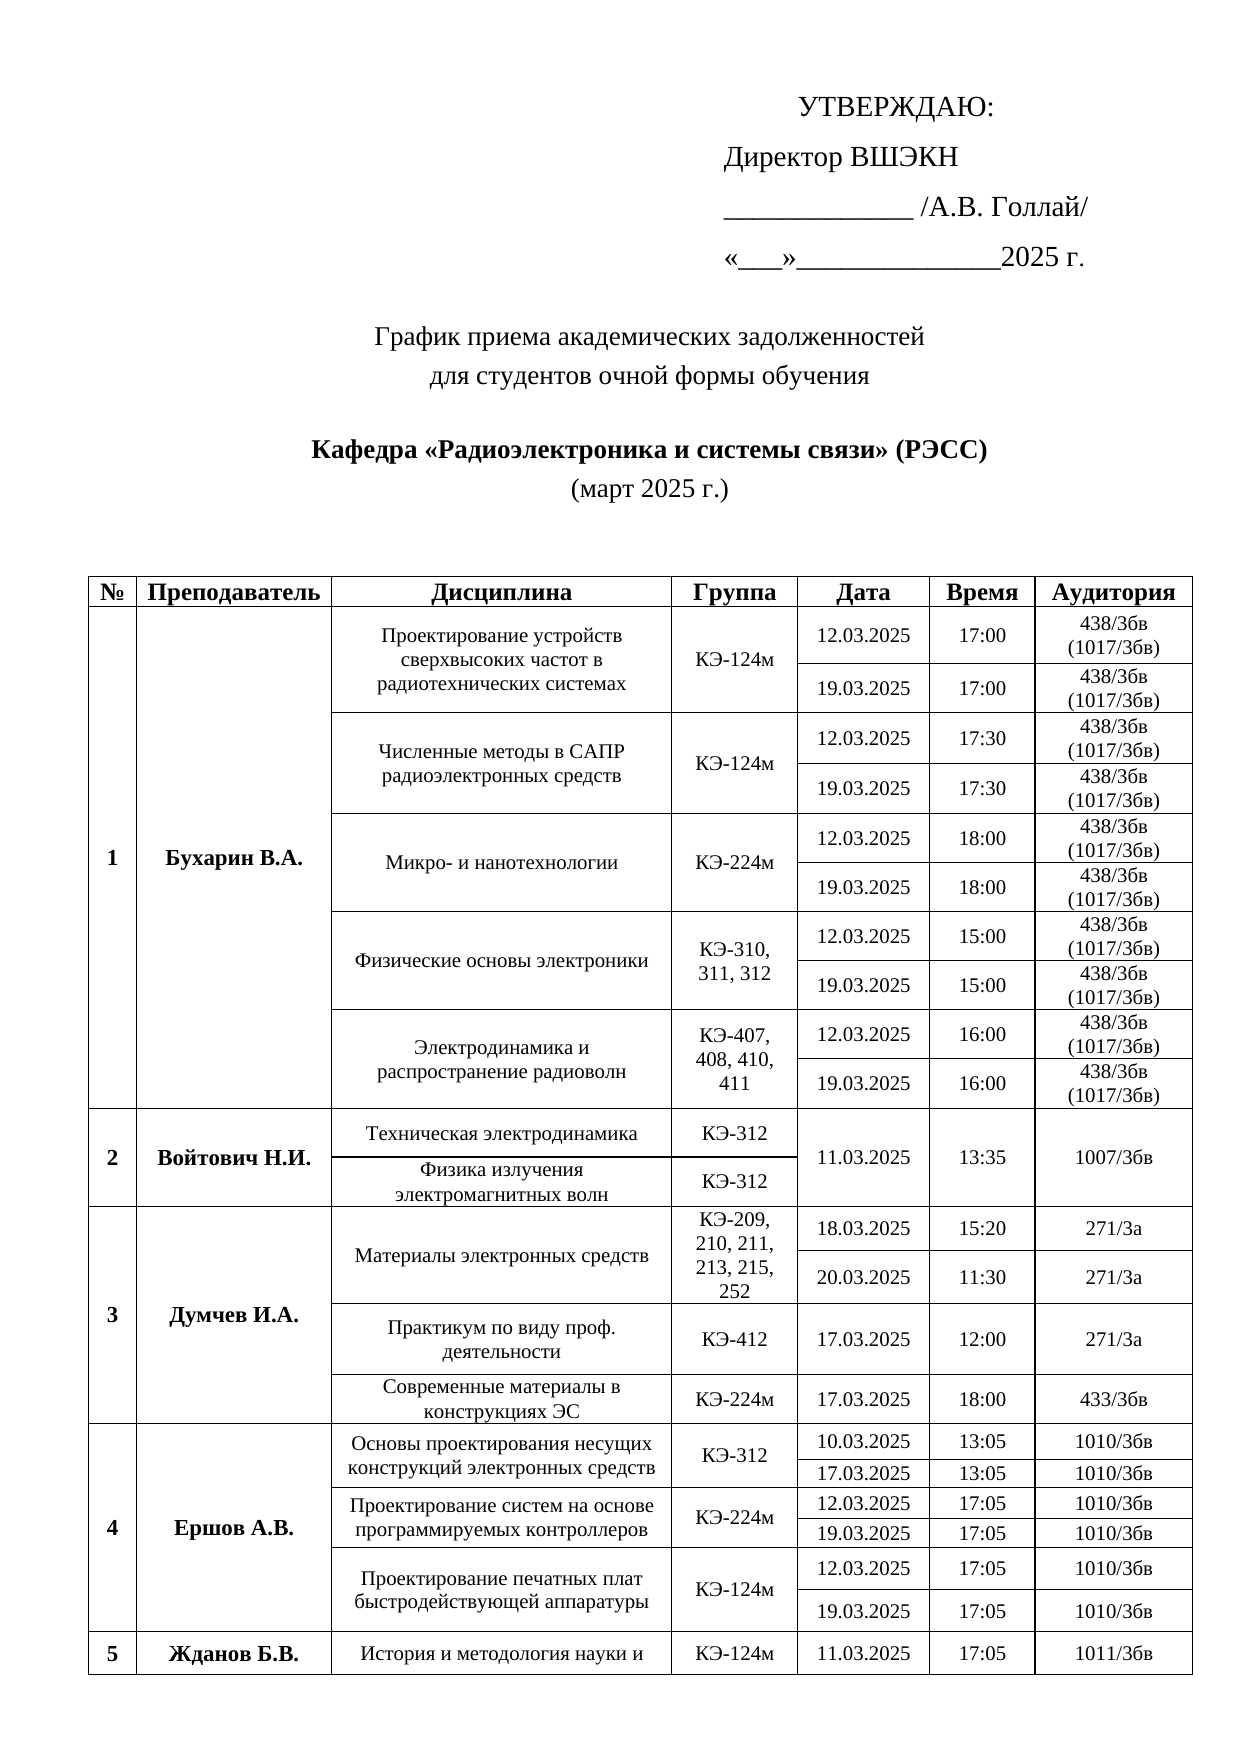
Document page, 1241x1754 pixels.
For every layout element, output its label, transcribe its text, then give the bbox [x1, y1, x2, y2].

table_cell 438/3бв (1017/3бв) [1036, 764, 1192, 812]
table_cell 12.03.2025 [798, 713, 929, 763]
table_cell КЭ-224м [672, 1488, 797, 1547]
table_cell Войтович Н.И. [137, 1109, 331, 1206]
table_cell КЭ-312 [672, 1424, 797, 1487]
table_cell 1010/3бв [1036, 1519, 1192, 1547]
table_cell Ершов А.В. [137, 1424, 331, 1631]
table_header Аудитория [1036, 577, 1192, 606]
table_cell 17:00 [930, 607, 1034, 663]
table_cell 438/3бв (1017/3бв) [1036, 1059, 1192, 1107]
table_cell 17:05 [930, 1519, 1034, 1547]
table_cell 2 [89, 1109, 136, 1206]
text Кафедра «Радиоэлектроника и системы связи» (РЭСС) [118, 433, 1181, 465]
table_cell 19.03.2025 [798, 961, 929, 1009]
text Директор ВШЭКН [723, 139, 1181, 172]
table_cell 15:00 [930, 961, 1034, 1009]
table_cell КЭ-412 [672, 1304, 797, 1373]
table_cell Микро- и нанотехнологии [332, 814, 671, 911]
table_cell 17:05 [930, 1488, 1034, 1518]
text «___»______________2025 г. [723, 239, 1181, 273]
table_cell 12.03.2025 [798, 1488, 929, 1518]
table_cell Материалы электронных средств [332, 1207, 671, 1303]
table_cell 12.03.2025 [798, 1010, 929, 1058]
table_cell 17:05 [930, 1632, 1034, 1674]
table_cell 19.03.2025 [798, 1519, 929, 1547]
table_cell 1011/3бв [1036, 1632, 1192, 1674]
table_cell 1010/3бв [1036, 1590, 1192, 1631]
table_header Дисциплина [332, 577, 671, 606]
table_cell 438/3бв (1017/3бв) [1036, 961, 1192, 1009]
table_cell 4 [89, 1424, 136, 1631]
table_header Группа [672, 577, 797, 606]
table_cell 19.03.2025 [798, 664, 929, 712]
table_cell Проектирование систем на основе программируемых контроллеров [332, 1488, 671, 1547]
table_cell 438/3бв (1017/3бв) [1036, 664, 1192, 712]
table_cell КЭ-124м [672, 607, 797, 712]
table_cell 438/3бв (1017/3бв) [1036, 912, 1192, 960]
table_cell 271/3а [1036, 1207, 1192, 1250]
text _____________ /А.В. Голлай/ [723, 189, 1181, 223]
table_cell 16:00 [930, 1059, 1034, 1107]
text УТВЕРЖДАЮ: [797, 89, 1181, 122]
table_cell 20.03.2025 [798, 1251, 929, 1303]
table_cell 19.03.2025 [798, 863, 929, 911]
table_cell 12.03.2025 [798, 814, 929, 862]
table_cell Жданов Б.В. [137, 1632, 331, 1674]
table_cell 1010/3бв [1036, 1460, 1192, 1487]
table_cell 17:00 [930, 664, 1034, 712]
table_cell 17.03.2025 [798, 1375, 929, 1423]
table_cell 19.03.2025 [798, 764, 929, 812]
table_cell Основы проектирования несущих конструкций электронных средств [332, 1424, 671, 1487]
table_cell Физика излучения электромагнитных волн [332, 1158, 671, 1206]
table_cell 19.03.2025 [798, 1059, 929, 1107]
table_cell 271/3а [1036, 1251, 1192, 1303]
table_cell 11:30 [930, 1251, 1034, 1303]
table_cell 1007/3бв [1036, 1109, 1192, 1206]
table_cell 438/3бв (1017/3бв) [1036, 863, 1192, 911]
table_cell Физические основы электроники [332, 912, 671, 1009]
table_cell КЭ-224м [672, 1375, 797, 1423]
table_cell 12:00 [930, 1304, 1034, 1373]
table_cell 13:35 [930, 1109, 1034, 1206]
table_cell 17:30 [930, 764, 1034, 812]
table_cell Численные методы в САПР радиоэлектронных средств [332, 713, 671, 812]
table_cell 438/3бв (1017/3бв) [1036, 814, 1192, 862]
table_cell Бухарин В.А. [137, 607, 331, 1107]
table_cell Практикум по виду проф. деятельности [332, 1304, 671, 1373]
table_cell 5 [89, 1632, 136, 1674]
table_cell Современные материалы в конструкциях ЭС [332, 1375, 671, 1423]
table_header № [89, 577, 136, 606]
table_cell 18:00 [930, 814, 1034, 862]
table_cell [332, 1632, 671, 1674]
table_cell 13:05 [930, 1424, 1034, 1458]
table_cell КЭ-312 [672, 1158, 797, 1206]
table_cell 18:00 [930, 1375, 1034, 1423]
table_cell 3 [89, 1207, 136, 1423]
table_cell 1010/3бв [1036, 1488, 1192, 1518]
table_cell 11.03.2025 [798, 1109, 929, 1206]
table_cell 433/3бв [1036, 1375, 1192, 1423]
table_cell 17.03.2025 [798, 1460, 929, 1487]
table_cell 13:05 [930, 1460, 1034, 1487]
table_cell 12.03.2025 [798, 1548, 929, 1589]
table_cell 15:00 [930, 912, 1034, 960]
table_header Преподаватель [137, 577, 331, 606]
table_cell 11.03.2025 [798, 1632, 929, 1674]
table_cell 1 [89, 607, 136, 1107]
table_cell 10.03.2025 [798, 1424, 929, 1458]
table_cell 18:00 [930, 863, 1034, 911]
table_cell КЭ-124м [672, 1548, 797, 1631]
table_cell 15:20 [930, 1207, 1034, 1250]
table_cell 12.03.2025 [798, 607, 929, 663]
table_cell 12.03.2025 [798, 912, 929, 960]
table_cell 17:05 [930, 1590, 1034, 1631]
table_cell 438/3бв (1017/3бв) [1036, 713, 1192, 763]
table_header Дата [798, 577, 929, 606]
text для студентов очной формы обучения [118, 359, 1181, 390]
table_cell 438/3бв (1017/3бв) [1036, 607, 1192, 663]
table_cell КЭ-310, 311, 312 [672, 912, 797, 1009]
text (март 2025 г.) [118, 472, 1181, 503]
table_cell КЭ-124м [672, 713, 797, 812]
table_cell Электродинамика и распространение радиоволн [332, 1010, 671, 1107]
table_cell КЭ-312 [672, 1109, 797, 1156]
table_cell Проектирование печатных плат быстродействующей аппаратуры [332, 1548, 671, 1631]
text График приема академических задолженностей [118, 320, 1181, 351]
table_cell 17:05 [930, 1548, 1034, 1589]
table_cell 17:30 [930, 713, 1034, 763]
table_cell Думчев И.А. [137, 1207, 331, 1423]
table_cell 1010/3бв [1036, 1424, 1192, 1458]
table_cell 19.03.2025 [798, 1590, 929, 1631]
table_cell КЭ-224м [672, 814, 797, 911]
table_cell 16:00 [930, 1010, 1034, 1058]
table_cell 1010/3бв [1036, 1548, 1192, 1589]
table_cell КЭ-124м [672, 1632, 797, 1674]
table_header Время [930, 577, 1034, 606]
table_cell 271/3а [1036, 1304, 1192, 1373]
table_cell Проектирование устройств сверхвысоких частот в радиотехнических системах [332, 607, 671, 712]
table_cell 17.03.2025 [798, 1304, 929, 1373]
table_cell КЭ-407, 408, 410, 411 [672, 1010, 797, 1107]
table_cell Техническая электродинамика [332, 1109, 671, 1156]
table_cell 438/3бв (1017/3бв) [1036, 1010, 1192, 1058]
table_cell 18.03.2025 [798, 1207, 929, 1250]
table_cell КЭ-209, 210, 211, 213, 215, 252 [672, 1207, 797, 1303]
